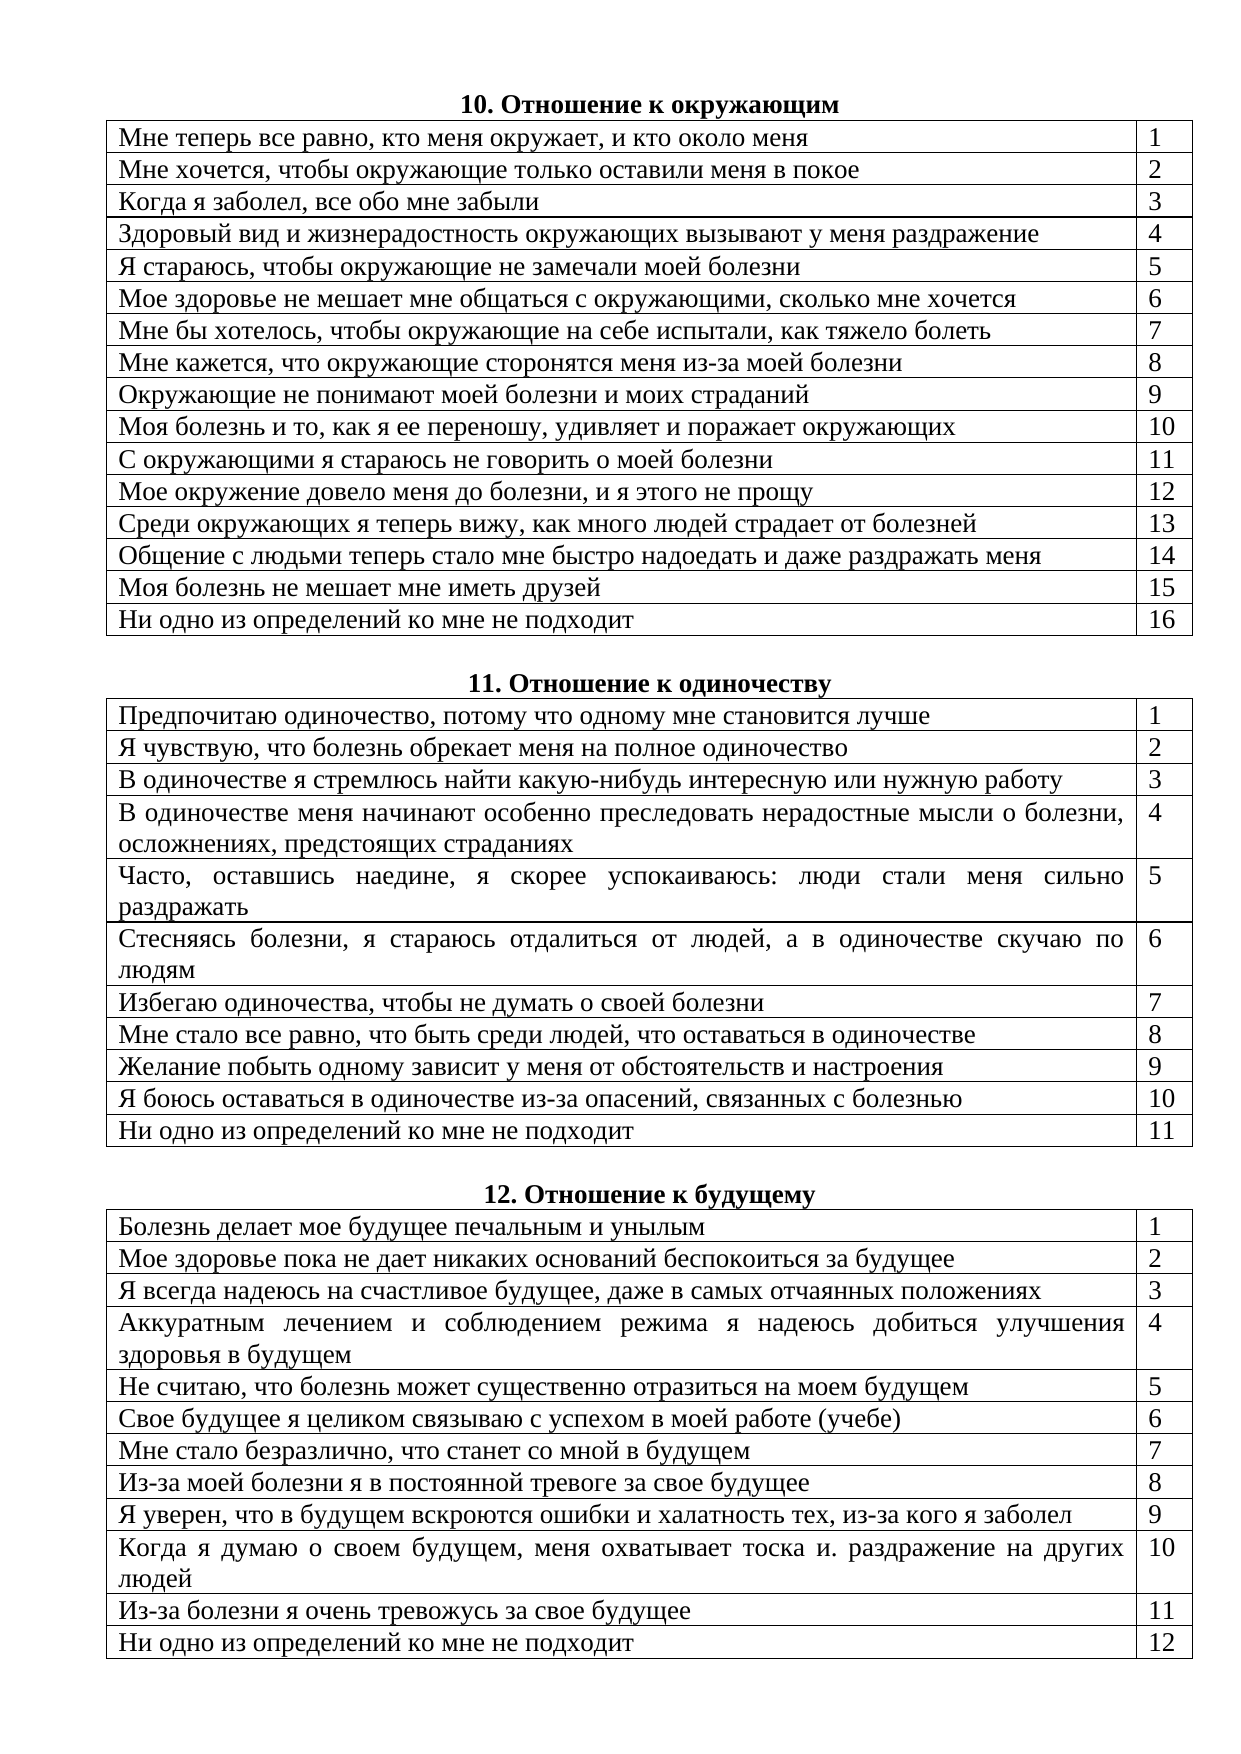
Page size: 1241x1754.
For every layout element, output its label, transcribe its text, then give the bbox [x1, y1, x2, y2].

table_cell Я боюсь оставаться в одиночестве из-за опасений, связанных с болезнью [107, 1082, 1136, 1113]
table_cell Стесняясь болезни, я стараюсь отдалиться от людей, а в одиночестве скучаю по людям [107, 923, 1136, 985]
table_cell 6 [1137, 923, 1192, 985]
table_cell Я стараюсь, чтобы окружающие не замечали моей болезни [107, 250, 1136, 281]
table_cell Избегаю одиночества, чтобы не думать о своей болезни [107, 986, 1136, 1017]
table_cell 2 [1137, 731, 1192, 762]
table_cell Из-за болезни я очень тревожусь за свое будущее [107, 1594, 1136, 1625]
table_cell Не считаю, что болезнь может существенно отразиться на моем будущем [107, 1370, 1136, 1401]
table_cell Моя болезнь и то, как я ее переношу, удивляет и поражает окружающих [107, 411, 1136, 442]
table_cell Ни одно из определений ко мне не подходит [107, 604, 1136, 635]
table_cell Мое здоровье не мешает мне общаться с окружающими, сколько мне хочется [107, 282, 1136, 313]
table_cell 3 [1137, 1274, 1192, 1306]
table_header Мне теперь все равно, кто меня окружает, и кто около меня [107, 121, 1136, 152]
table_cell Мне кажется, что окружающие сторонятся меня из-за моей болезни [107, 346, 1136, 377]
table_cell 12 [1137, 475, 1192, 506]
table_cell 11 [1137, 1115, 1192, 1146]
table_cell 4 [1137, 1307, 1192, 1369]
table_cell 15 [1137, 571, 1192, 603]
table_cell Мое здоровье пока не дает никаких оснований беспокоиться за будущее [107, 1242, 1136, 1273]
table_cell 5 [1137, 859, 1192, 921]
table_cell Среди окружающих я теперь вижу, как много людей страдает от болезней [107, 507, 1136, 538]
table_cell 4 [1137, 218, 1192, 248]
table_cell Я уверен, что в будущем вскроются ошибки и халатность тех, из-за кого я заболел [107, 1499, 1136, 1530]
table_cell Часто, оставшись наедине, я скорее успокаиваюсь: люди стали меня сильно раздражать [107, 859, 1136, 921]
table_cell 10 [1137, 1531, 1192, 1593]
table_cell 4 [1137, 796, 1192, 858]
table_header Болезнь делает мое будущее печальным и унылым [107, 1210, 1136, 1241]
table_cell 16 [1137, 604, 1192, 635]
table_cell 13 [1137, 507, 1192, 538]
table_cell Я чувствую, что болезнь обрекает меня на полное одиночество [107, 731, 1136, 762]
table_cell 8 [1137, 1018, 1192, 1049]
table_cell 3 [1137, 185, 1192, 216]
table_cell 8 [1137, 1466, 1192, 1498]
table_cell 3 [1137, 764, 1192, 795]
table_cell Из-за моей болезни я в постоянной тревоге за свое будущее [107, 1466, 1136, 1498]
table_cell Ни одно из определений ко мне не подходит [107, 1626, 1136, 1657]
table_cell Когда я заболел, все обо мне забыли [107, 185, 1136, 216]
table_cell В одиночестве меня начинают особенно преследовать нерадостные мысли о болезни, осложнениях, предстоящих страданиях [107, 796, 1136, 858]
table_cell С окружающими я стараюсь не говорить о моей болезни [107, 443, 1136, 474]
table_cell 9 [1137, 1499, 1192, 1530]
table_cell 9 [1137, 378, 1192, 409]
table_cell Моя болезнь не мешает мне иметь друзей [107, 571, 1136, 603]
table_cell 5 [1137, 1370, 1192, 1401]
table_header 1 [1137, 121, 1192, 152]
table_header 1 [1137, 699, 1192, 730]
table_cell Свое будущее я целиком связываю с успехом в моей работе (учебе) [107, 1402, 1136, 1433]
table_cell Мне бы хотелось, чтобы окружающие на себе испытали, как тяжело болеть [107, 314, 1136, 345]
text 11. Отношение к одиночеству [118, 667, 1181, 698]
table_cell 8 [1137, 346, 1192, 377]
table_cell В одиночестве я стремлюсь найти какую-нибудь интересную или нужную работу [107, 764, 1136, 795]
table_cell 6 [1137, 1402, 1192, 1433]
table_cell 11 [1137, 443, 1192, 474]
table_cell 6 [1137, 282, 1192, 313]
table_cell Мне стало все равно, что быть среди людей, что оставаться в одиночестве [107, 1018, 1136, 1049]
text 12. Отношение к будущему [118, 1178, 1181, 1209]
table_cell 5 [1137, 250, 1192, 281]
table_cell 12 [1137, 1626, 1192, 1657]
table_cell Мне стало безразлично, что станет со мной в будущем [107, 1434, 1136, 1465]
table_cell Когда я думаю о своем будущем, меня охватывает тоска и. раздражение на других людей [107, 1531, 1136, 1593]
table_cell 9 [1137, 1050, 1192, 1081]
table_cell 11 [1137, 1594, 1192, 1625]
table_cell Я всегда надеюсь на счастливое будущее, даже в самых отчаянных положениях [107, 1274, 1136, 1306]
table_cell Ни одно из определений ко мне не подходит [107, 1115, 1136, 1146]
table_cell 2 [1137, 153, 1192, 184]
table_cell Окружающие не понимают моей болезни и моих страданий [107, 378, 1136, 409]
table_header 1 [1137, 1210, 1192, 1241]
table_cell Мне хочется, чтобы окружающие только оставили меня в покое [107, 153, 1136, 184]
table_cell Желание побыть одному зависит у меня от обстоятельств и настроения [107, 1050, 1136, 1081]
table_cell 7 [1137, 1434, 1192, 1465]
table_cell 7 [1137, 314, 1192, 345]
table_cell 2 [1137, 1242, 1192, 1273]
table_header Предпочитаю одиночество, потому что одному мне становится лучше [107, 699, 1136, 730]
table_cell Общение с людьми теперь стало мне быстро надоедать и даже раздражать меня [107, 539, 1136, 570]
text 10. Отношение к окружающим [118, 89, 1181, 120]
table_cell 14 [1137, 539, 1192, 570]
table_cell 10 [1137, 1082, 1192, 1113]
table_cell 7 [1137, 986, 1192, 1017]
table_cell 10 [1137, 411, 1192, 442]
table_cell Мое окружение довело меня до болезни, и я этого не прощу [107, 475, 1136, 506]
table_cell Здоровый вид и жизнерадостность окружающих вызывают у меня раздражение [107, 218, 1136, 248]
table_cell Аккуратным лечением и соблюдением режима я надеюсь добиться улучшения здоровья в будущем [107, 1307, 1136, 1369]
